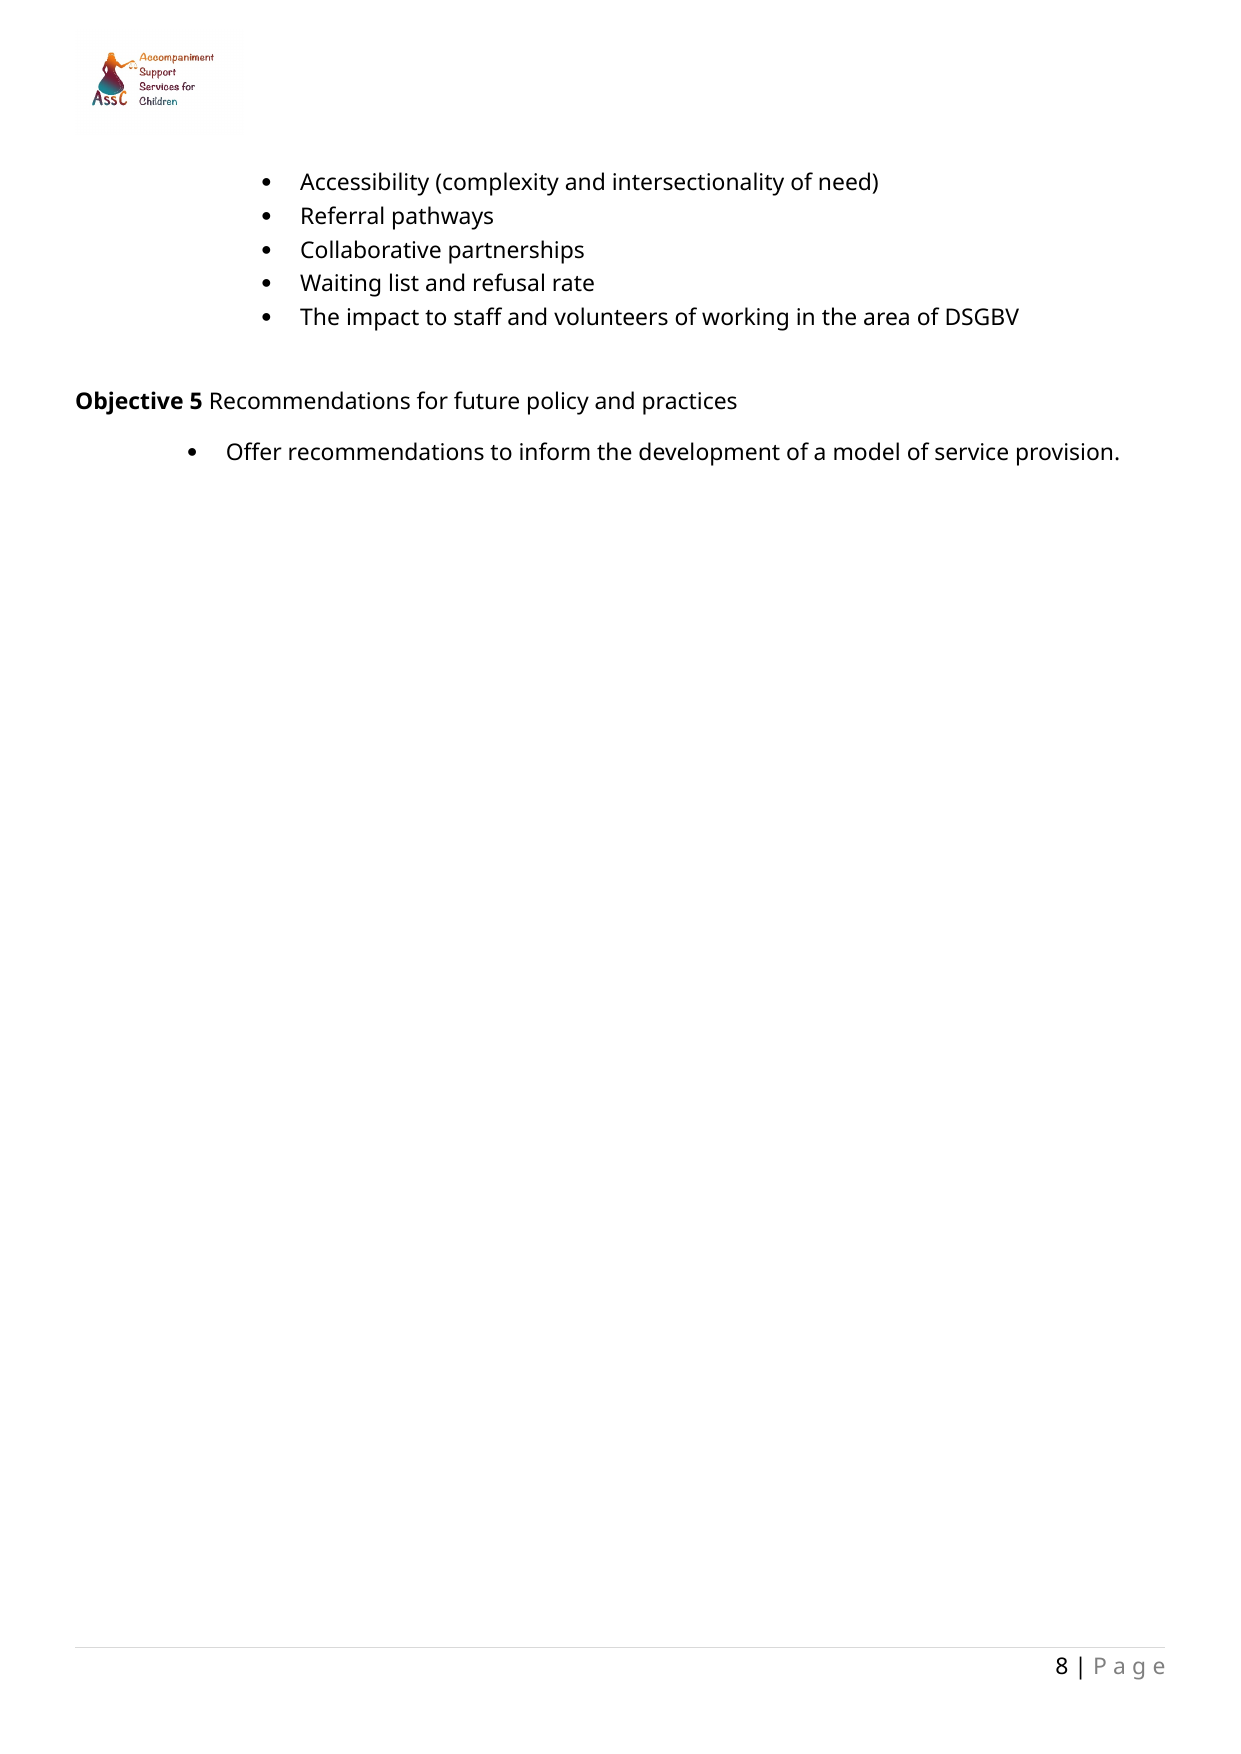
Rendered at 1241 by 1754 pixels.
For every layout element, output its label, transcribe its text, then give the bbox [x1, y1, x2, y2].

list Collaborative partnerships [262, 233, 1165, 265]
list The impact to staff and volunteers of working in the area of DSGBV [262, 301, 1165, 332]
list Accessibility (complexity and intersectionality of need) [262, 166, 1165, 197]
picture [75, 29, 245, 135]
list Referral pathways [262, 200, 1165, 231]
text Objective 5 Recommendations for future policy and practices [75, 385, 1165, 416]
list Waiting list and refusal rate [262, 267, 1165, 298]
list Offer recommendations to inform the development of a model of service provision. [188, 436, 1165, 467]
